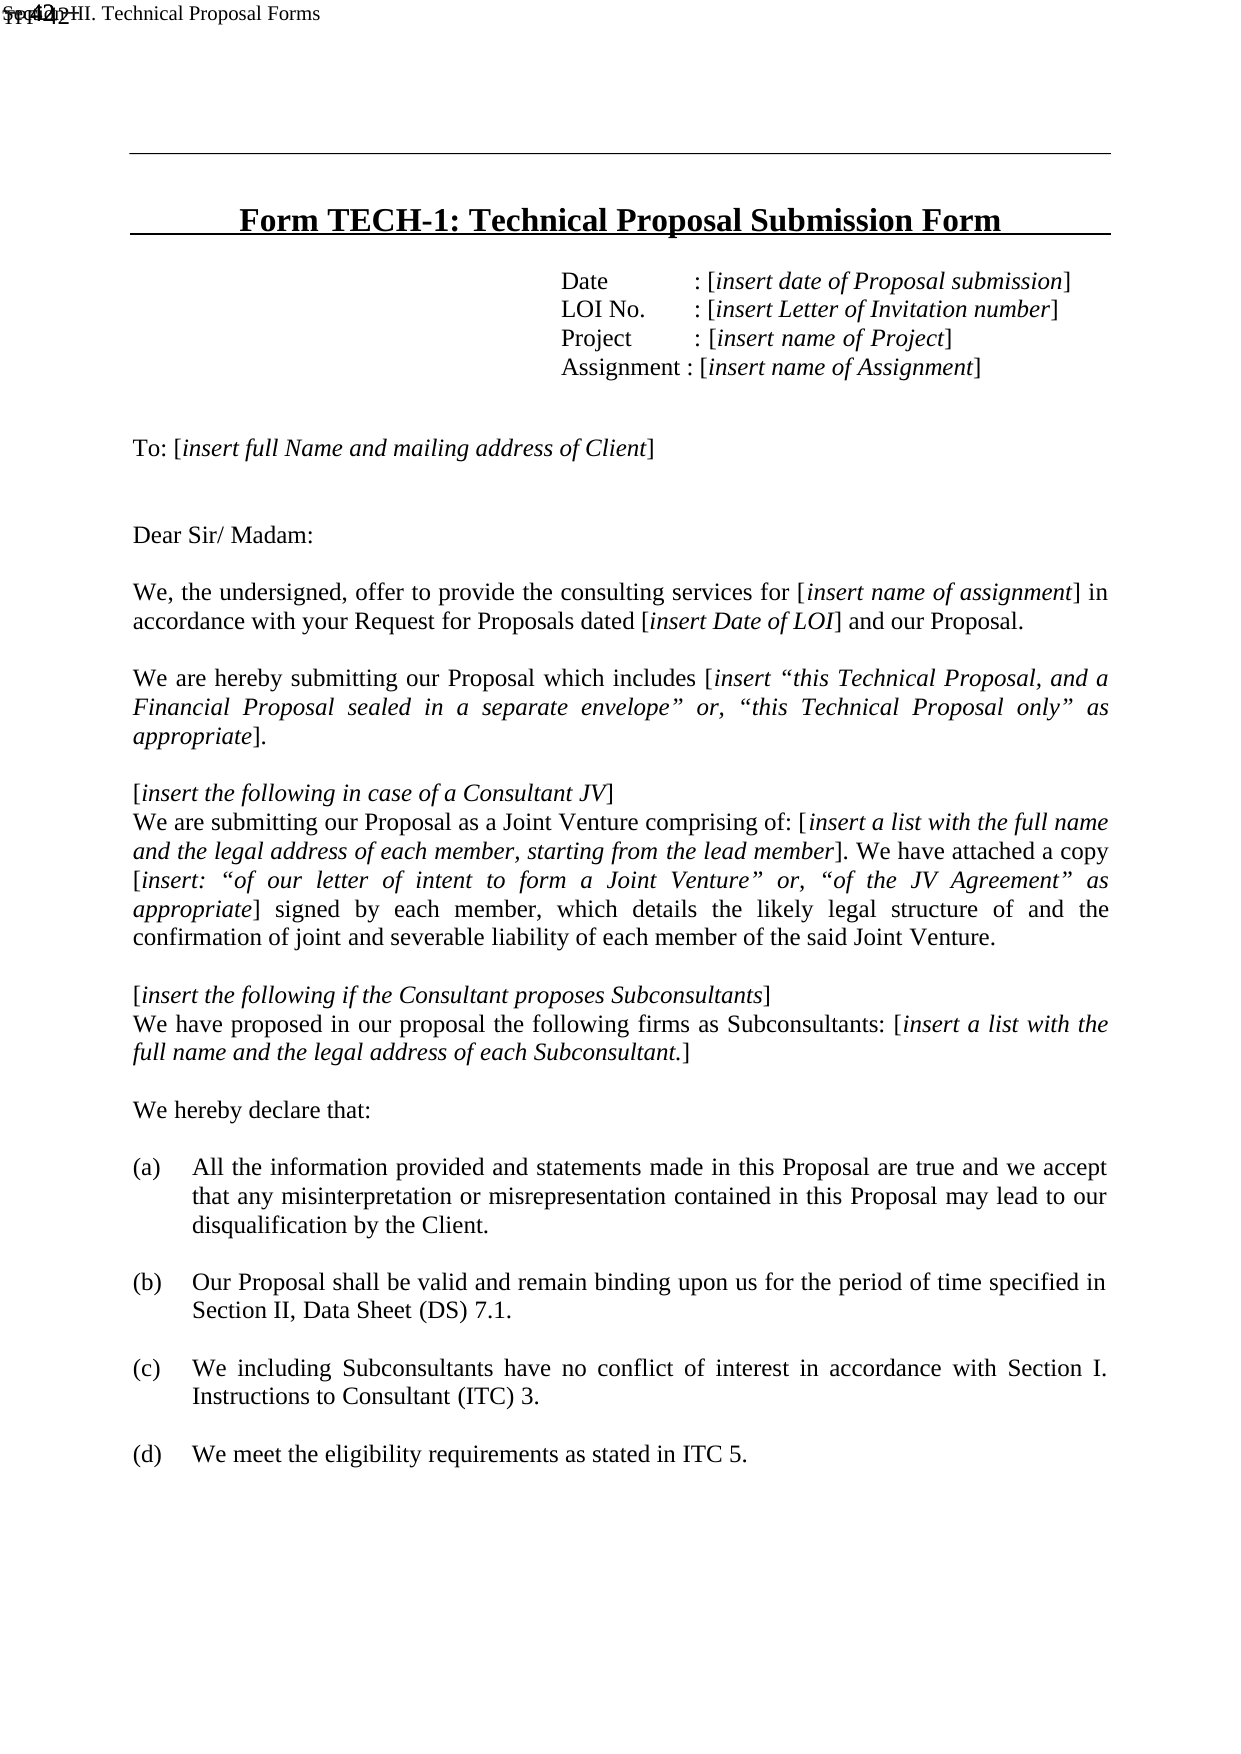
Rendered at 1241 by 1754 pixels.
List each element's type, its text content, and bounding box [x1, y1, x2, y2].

text We hereby declare that: [133, 1095, 1126, 1123]
list All the information provided and statements made in this Proposal are true and we accept that any misinterpretation or misrepresentation contained in this Proposal may lead to our disqualification by the Client. [133, 1152, 1108, 1238]
text Form TECH-1: Technical Proposal Submission Form [129, 200, 1126, 238]
text [insert the following if the Consultant proposes Subconsultants] [133, 980, 1126, 1009]
text We have proposed in our proposal the following firms as Subconsultants: [insert a list with the full name and the legal address of each Subconsultant.] [133, 1009, 1108, 1066]
list We including Subconsultants have no conflict of interest in accordance with Section I. Instructions to Consultant (ITC) 3. [133, 1353, 1108, 1410]
text We are submitting our Proposal as a Joint Venture comprising of: [insert a list with the full name and the legal address of each member, starting from the lead member]. We have attached a copy [insert: “of our letter of intent to form a Joint Venture” or, “of the JV Agreement” as appropriate] signed by each member, which details the likely legal structure of and the confirmation of joint and severable liability of each member of the said Joint Venture. [133, 807, 1109, 951]
text To: [insert full Name and mailing address of Client] Dear Sir/ Madam: [132, 387, 656, 560]
text We, the undersigned, offer to provide the consulting services for [insert name of assignment] in accordance with your Request for Proposals dated [insert Date of LOI] and our Proposal. [133, 577, 1108, 635]
list We meet the eligibility requirements as stated in ITC 5. [133, 1439, 1126, 1467]
text We are hereby submitting our Proposal which includes [insert “this Technical Proposal, and a Financial Proposal sealed in a separate envelope” or, “this Technical Proposal only” as appropriate]. [133, 663, 1109, 750]
text [insert the following in case of a Consultant JV] [133, 778, 1126, 807]
text Date : [insert date of Proposal submission] LOI No. : [insert Letter of Invitation number] Project : [insert name of Project] Assignment : [insert name of Assignment] [561, 266, 1071, 381]
list Our Proposal shall be valid and remain binding upon us for the period of time specified in Section II, Data Sheet (DS) 7.1. [133, 1267, 1107, 1324]
